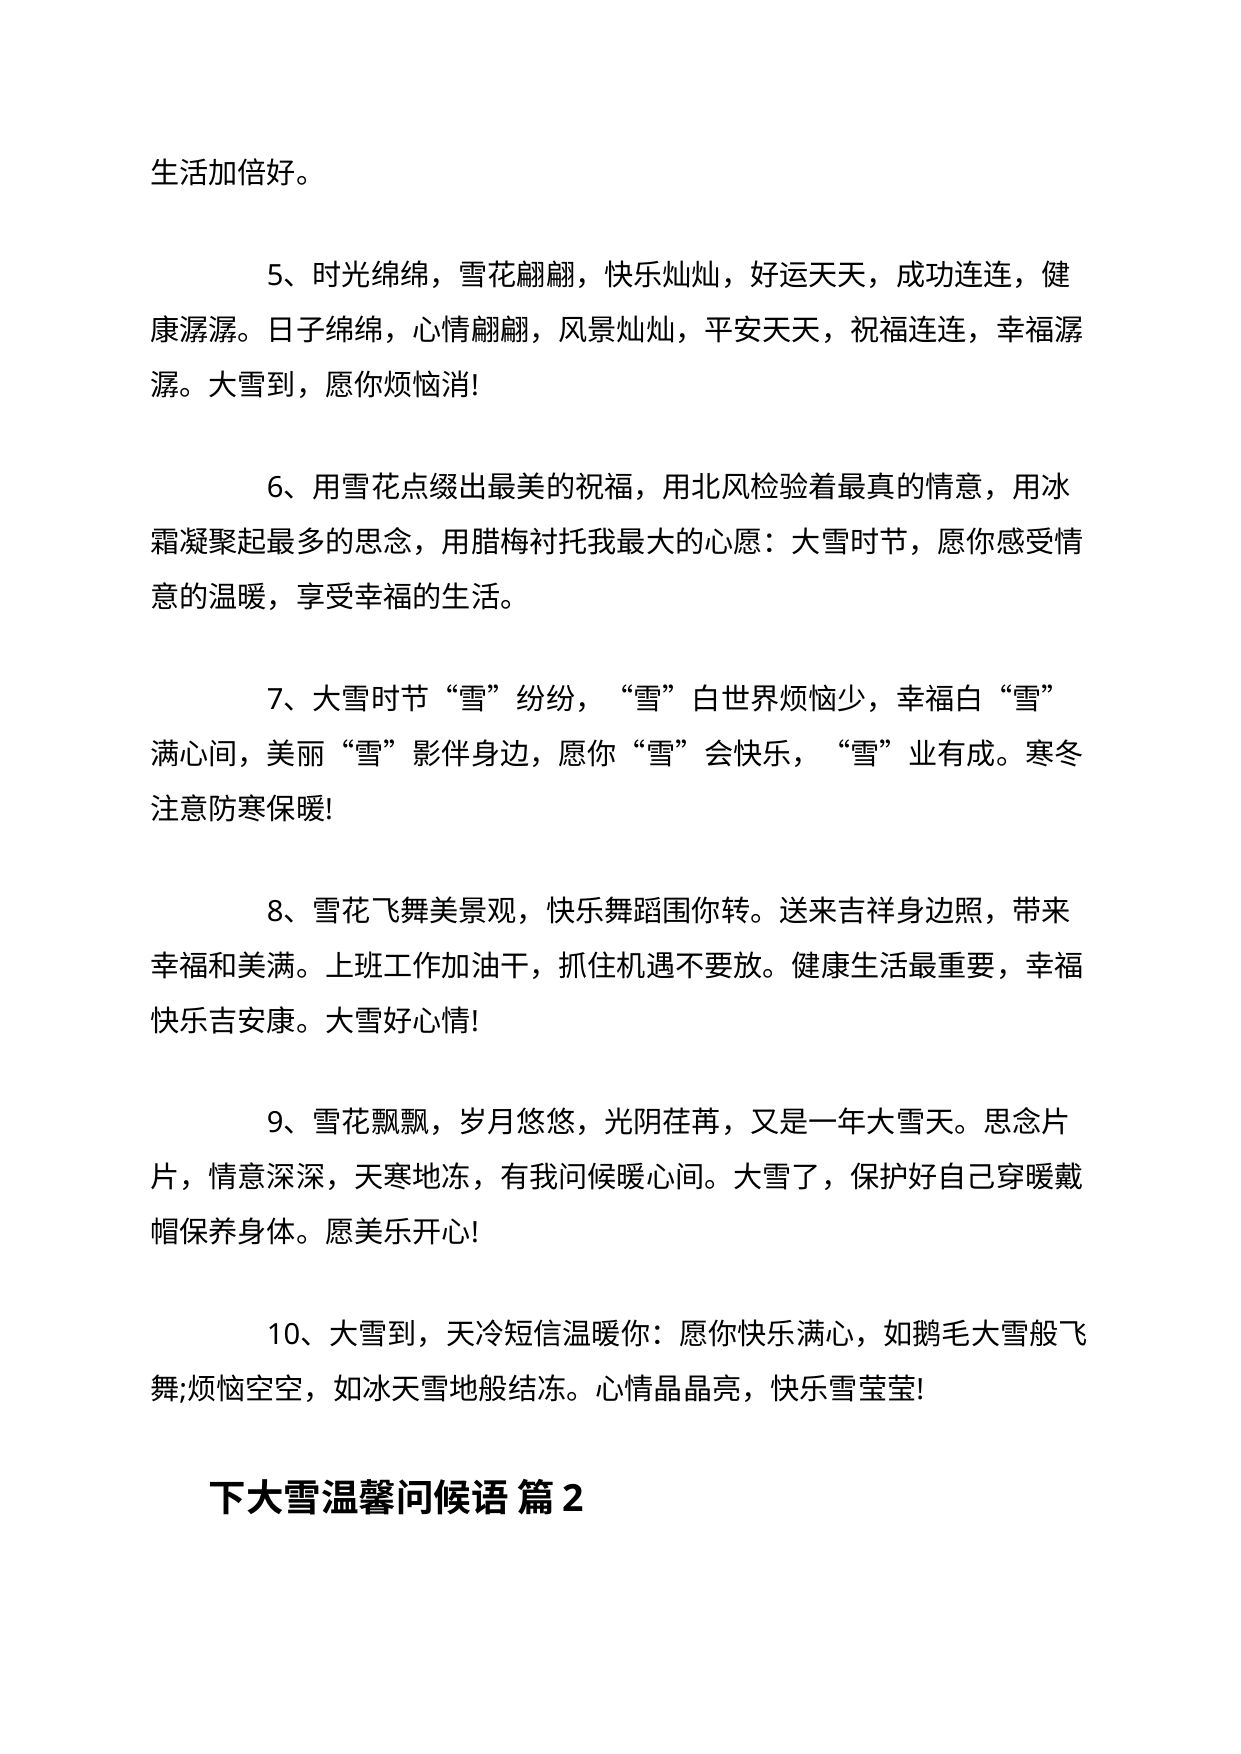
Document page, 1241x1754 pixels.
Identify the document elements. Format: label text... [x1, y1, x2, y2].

text 下大雪温馨问候语 篇2 [150, 1468, 1090, 1522]
text 5、时光绵绵，雪花翩翩，快乐灿灿，好运天天，成功连连，健康潺潺。日子绵绵，心情翩翩，风景灿灿，平安天天，祝福连连，幸福潺潺。大雪到，愿你烦恼消! [150, 252, 1090, 404]
text 9、雪花飘飘，岁月悠悠，光阴荏苒，又是一年大雪天。思念片片，情意深深，天寒地冻，有我问候暖心间。大雪了，保护好自己穿暖戴帽保养身体。愿美乐开心! [150, 1099, 1090, 1251]
text 8、雪花飞舞美景观，快乐舞蹈围你转。送来吉祥身边照，带来幸福和美满。上班工作加油干，抓住机遇不要放。健康生活最重要，幸福快乐吉安康。大雪好心情! [150, 887, 1090, 1039]
text 10、大雪到，天冷短信温暖你：愿你快乐满心，如鹅毛大雪般飞舞;烦恼空空，如冰天雪地般结冻。心情晶晶亮，快乐雪莹莹! [150, 1311, 1090, 1408]
text 6、用雪花点缀出最美的祝福，用北风检验着最真的情意，用冰霜凝聚起最多的思念，用腊梅衬托我最大的心愿：大雪时节，愿你感受情意的温暖，享受幸福的生活。 [150, 464, 1090, 616]
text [150, 150, 1090, 192]
text 7、大雪时节“雪”纷纷，“雪”白世界烦恼少，幸福白“雪”满心间，美丽“雪”影伴身边，愿你“雪”会快乐，“雪”业有成。寒冬注意防寒保暖! [150, 675, 1090, 828]
